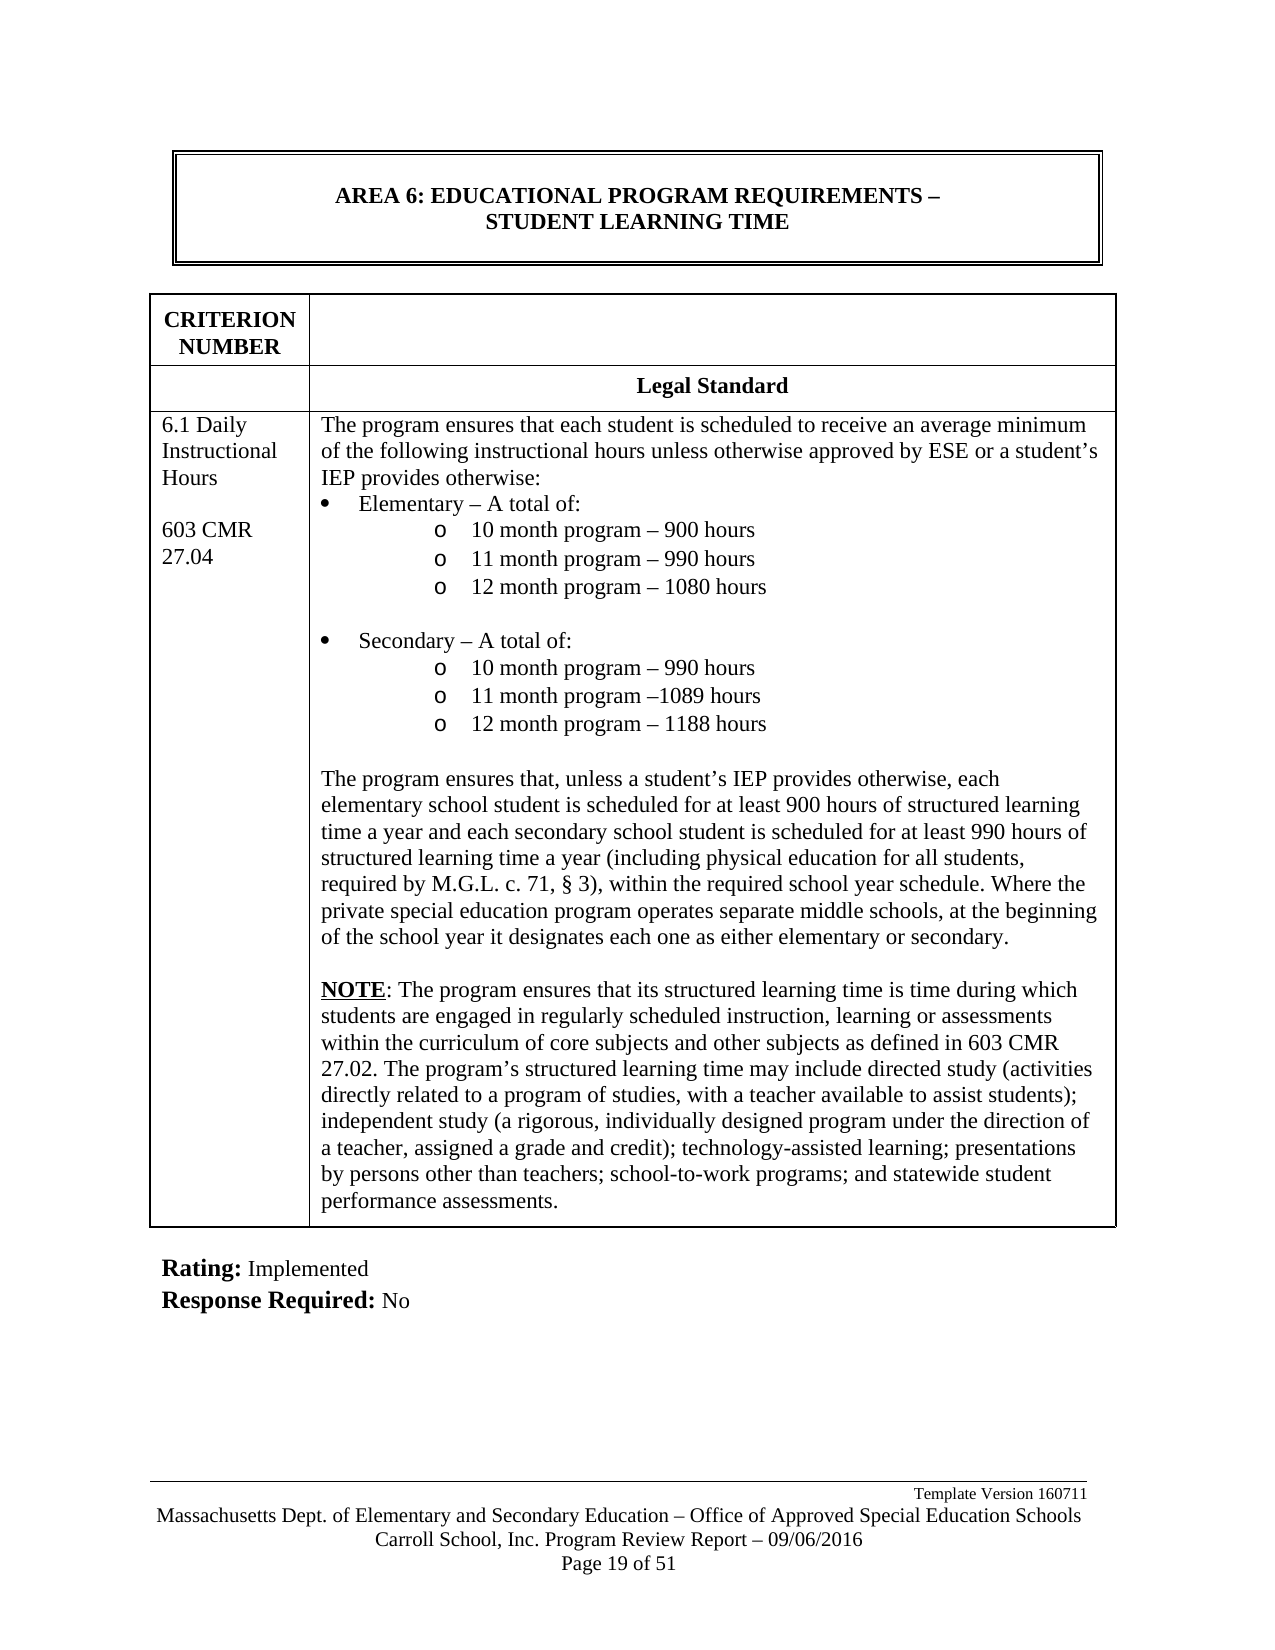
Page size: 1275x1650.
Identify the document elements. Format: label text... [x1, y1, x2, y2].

table_cell 6.1 Daily Instructional Hours 603 CMR 27.04 [151, 412, 309, 1226]
table_header Rating: Implemented [150, 1254, 1116, 1285]
table_cell The program ensures that each student is scheduled to receive an average minimum of the following instructional hours unless otherwise approved by ESE or a student’s IEP provides otherwise: Elementary – A total of: 10 month program – 900 hours 11 month program – 990 hours 12 month program – 1080 hours Secondary – A total of: 10 month program – 990 hours 11 month program –1089 hours 12 month program – 1188 hours The program ensures that, unless a student’s IEP provides otherwise, each elementary school student is scheduled for at least 900 hours of structured learning time a year and each secondary school student is scheduled for at least 990 hours of structured learning time a year (including physical education for all students, required by M.G.L. c. 71, § 3), within the required school year schedule. Where the private special education program operates separate middle schools, at the beginning of the school year it designates each one as either elementary or secondary. NOTE: The program ensures that its structured learning time is time during which students are engaged in regularly scheduled instruction, learning or assessments within the curriculum of core subjects and other subjects as defined in 603 CMR 27.02. The program’s structured learning time may include directed study (activities directly related to a program of studies, with a teacher available to assist students); independent study (a rigorous, individually designed program under the direction of a teacher, assigned a grade and credit); technology-assisted learning; presentations by persons other than teachers; school-to-work programs; and statewide student performance assessments. [310, 412, 1115, 1226]
table_header [310, 295, 1115, 365]
table_cell Legal Standard [310, 366, 1115, 411]
table_header CRITERION NUMBER [151, 295, 309, 365]
table_cell [151, 366, 309, 411]
table_cell Response Required: No [150, 1285, 1116, 1317]
table_header AREA 6: EDUCATIONAL PROGRAM REQUIREMENTS – STUDENT LEARNING TIME [177, 155, 1098, 261]
